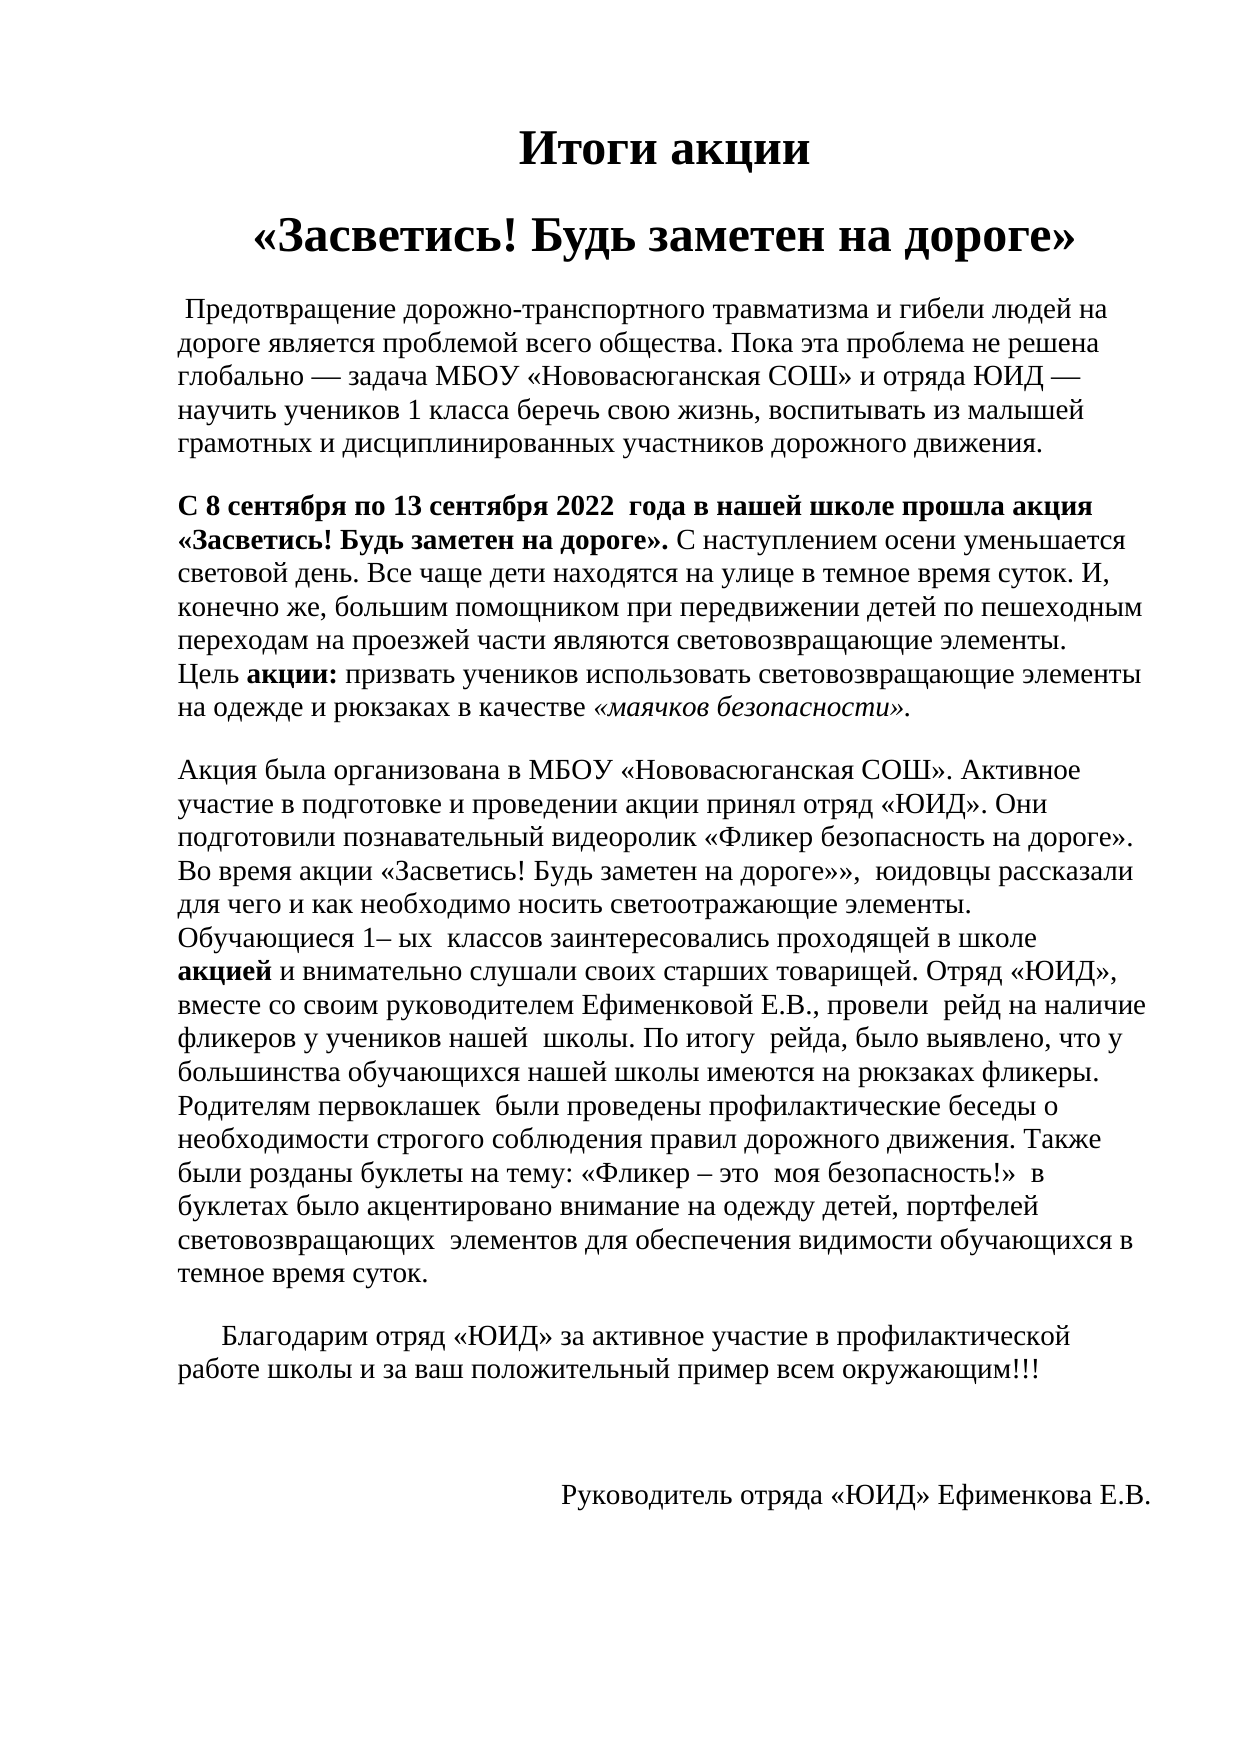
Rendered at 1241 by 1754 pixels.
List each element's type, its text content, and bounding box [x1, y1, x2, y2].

text Итоги акции [177, 118, 1152, 176]
text Благодарим отряд «ЮИД» за активное участие в профилактической работе школы и за ваш положительный пример всем окружающим!!! [177, 1318, 1152, 1385]
text «Засветись! Будь заметен на дороге» [177, 205, 1152, 262]
text Предотвращение дорожно-транспортного травматизма и гибели людей на дороге является проблемой всего общества. Пока эта проблема не решена глобально — задача МБОУ «Нововасюганская СОШ» и отряда ЮИД — научить учеников 1 класса беречь свою жизнь, воспитывать из малышей грамотных и дисциплинированных участников дорожного движения. [177, 291, 1152, 459]
text С 8 сентября по 13 сентября 2022 года в нашей школе прошла акция «Засветись! Будь заметен на дороге». С наступлением осени уменьшается световой день. Все чаще дети находятся на улице в темное время суток. И, конечно же, большим помощником при передвижении детей по пешеходным переходам на проезжей части являются световозвращающие элементы. Цель акции: призвать учеников использовать световозвращающие элементы на одежде и рюкзаках в качестве «маячков безопасности». [177, 488, 1152, 723]
text Руководитель отряда «ЮИД» Ефименкова Е.В. [177, 1477, 1152, 1511]
text Акция была организована в МБОУ «Нововасюганская СОШ». Активное участие в подготовке и проведении акции принял отряд «ЮИД». Они подготовили познавательный видеоролик «Фликер безопасность на дороге». Во время акции «Засветись! Будь заметен на дороге»», юидовцы рассказали для чего и как необходимо носить светоотражающие элементы. Обучающиеся 1– ых классов заинтересовались проходящей в школе акцией и внимательно слушали своих старших товарищей. Отряд «ЮИД», вместе со своим руководителем Ефименковой Е.В., провели рейд на наличие фликеров у учеников нашей школы. По итогу рейда, было выявлено, что у большинства обучающихся нашей школы имеются на рюкзаках фликеры. Родителям первоклашек были проведены профилактические беседы о необходимости строгого соблюдения правил дорожного движения. Также были розданы буклеты на тему: «Фликер – это моя безопасность!» в буклетах было акцентировано внимание на одежду детей, портфелей световозвращающих элементов для обеспечения видимости обучающихся в темное время суток. [177, 752, 1152, 1289]
